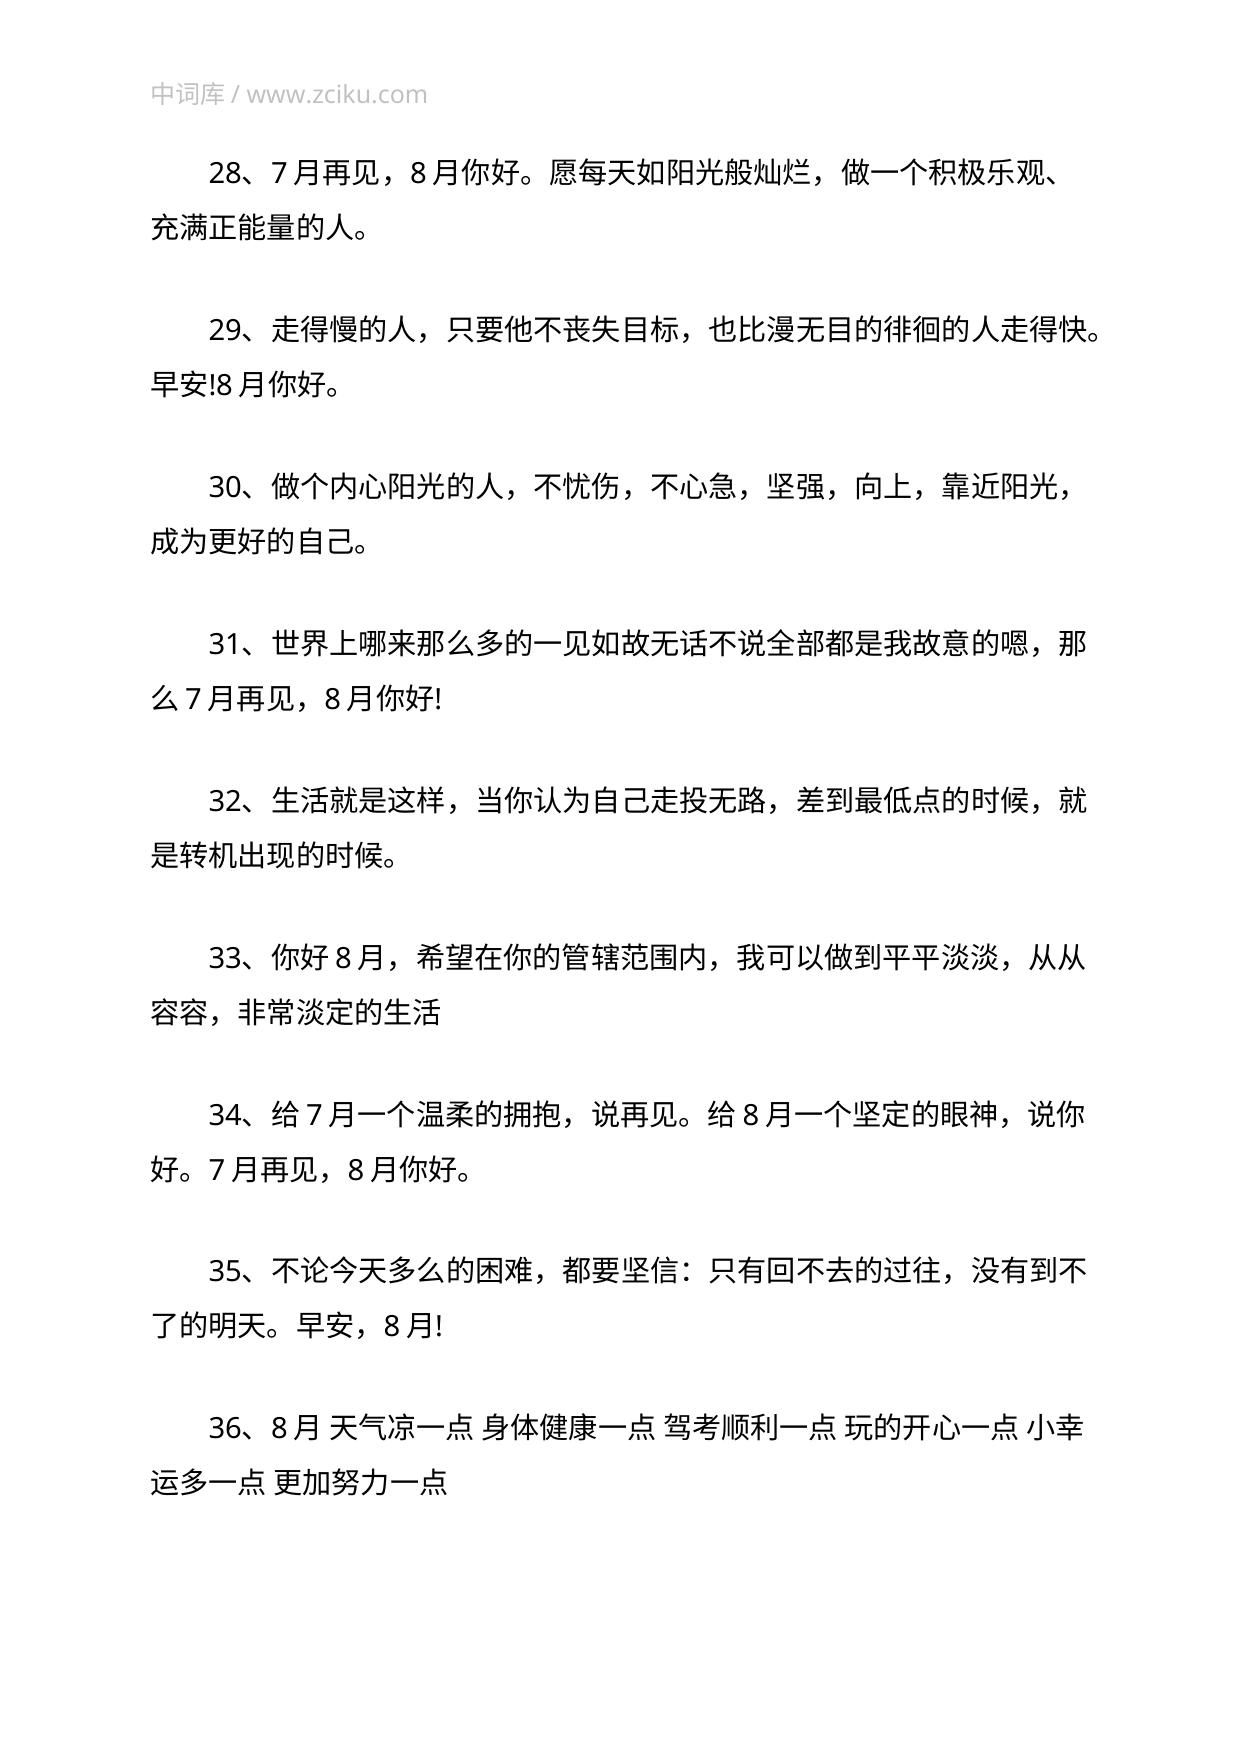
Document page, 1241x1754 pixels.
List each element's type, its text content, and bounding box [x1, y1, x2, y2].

text 31、世界上哪来那么多的一见如故无话不说全部都是我故意的嗯，那么7月再见，8月你好! [150, 621, 1090, 718]
text 29、走得慢的人，只要他不丧失目标，也比漫无目的徘徊的人走得快。早安!8月你好。 [150, 307, 1090, 404]
text 34、给7月一个温柔的拥抱，说再见。给8月一个坚定的眼神，说你好。7月再见，8月你好。 [150, 1091, 1090, 1188]
text 32、生活就是这样，当你认为自己走投无路，差到最低点的时候，就是转机出现的时候。 [150, 777, 1090, 875]
text 33、你好8月，希望在你的管辖范围内，我可以做到平平淡淡，从从容容，非常淡定的生活 [150, 934, 1090, 1032]
text 28、7月再见，8月你好。愿每天如阳光般灿烂，做一个积极乐观、充满正能量的人。 [150, 150, 1090, 247]
text 36、8月 天气凉一点 身体健康一点 驾考顺利一点 玩的开心一点 小幸运多一点 更加努力一点 [150, 1405, 1090, 1502]
text 30、做个内心阳光的人，不忧伤，不心急，坚强，向上，靠近阳光，成为更好的自己。 [150, 464, 1090, 561]
text 35、不论今天多么的困难，都要坚信：只有回不去的过往，没有到不了的明天。早安，8月! [150, 1248, 1090, 1345]
